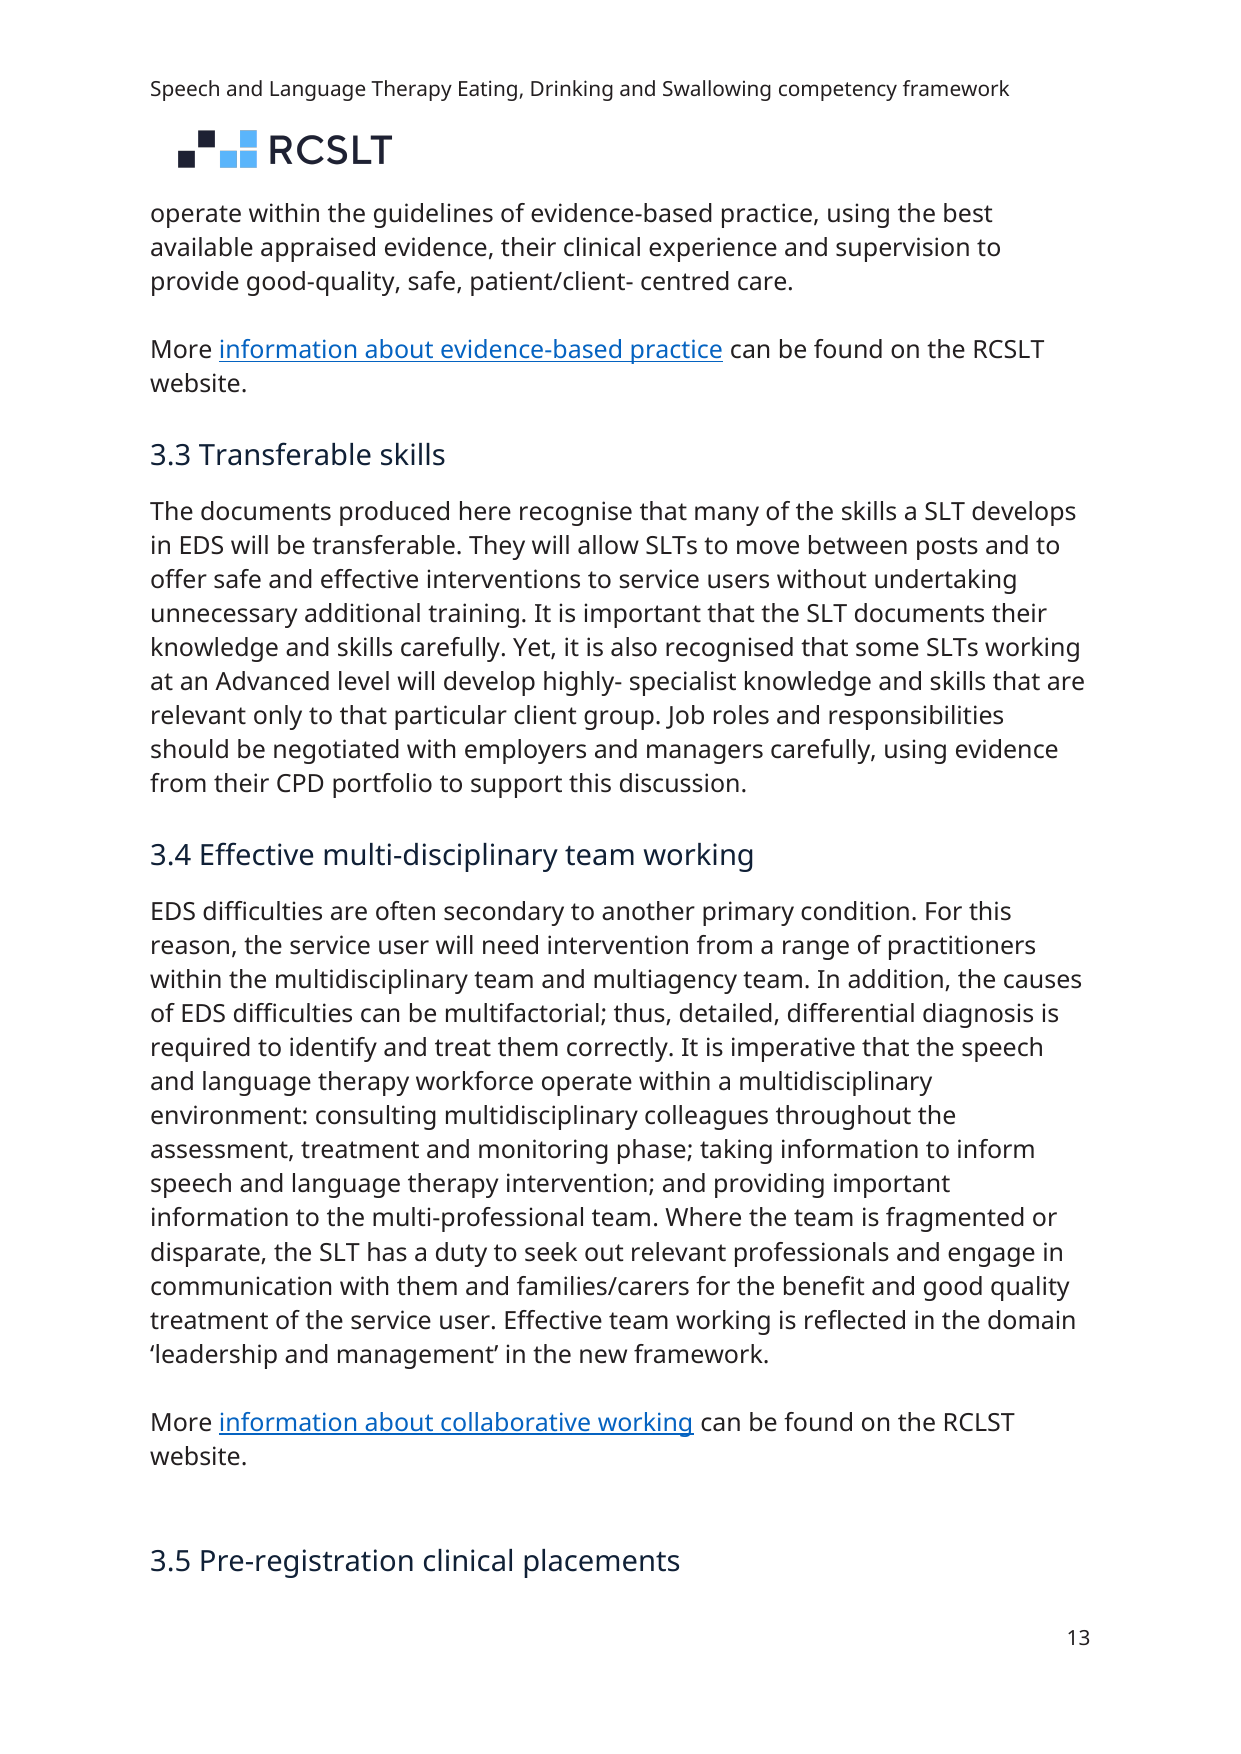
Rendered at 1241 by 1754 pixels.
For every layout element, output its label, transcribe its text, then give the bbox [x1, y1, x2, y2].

subtitle 3.3 Transferable skills [150, 434, 1090, 474]
subtitle 3.5 Pre-registration clinical placements [150, 1541, 1090, 1580]
text More information about collaborative working can be found on the RCLST website. [150, 1404, 1090, 1473]
subtitle 3.4 Effective multi-disciplinary team working [150, 834, 1090, 874]
text More information about evidence-based practice can be found on the RCSLT website. [150, 332, 1090, 400]
picture [150, 102, 420, 196]
text EDS difficulties are often secondary to another primary condition. For this reason, the service user will need intervention from a range of practitioners within the multidisciplinary team and multiagency team. In addition, the causes of EDS difficulties can be multifactorial; thus, detailed, differential diagnosis is required to identify and treat them correctly. It is imperative that the speech and language therapy workforce operate within a multidisciplinary environment: consulting multidisciplinary colleagues throughout the assessment, treatment and monitoring phase; taking information to inform speech and language therapy intervention; and providing important information to the multi-professional team. Where the team is fragmented or disparate, the SLT has a duty to seek out relevant professionals and engage in communication with them and families/carers for the benefit and good quality treatment of the service user. Effective team working is reflected in the domain ‘leadership and management’ in the new framework. [150, 893, 1090, 1370]
text The documents produced here recognise that many of the skills a SLT develops in EDS will be transferable. They will allow SLTs to move between posts and to offer safe and effective interventions to service users without undertaking unnecessary additional training. It is important that the SLT documents their knowledge and skills carefully. Yet, it is also recognised that some SLTs working at an Advanced level will develop highly- specialist knowledge and skills that are relevant only to that particular client group. Job roles and responsibilities should be negotiated with employers and managers carefully, using evidence from their CPD portfolio to support this discussion. [150, 493, 1090, 800]
